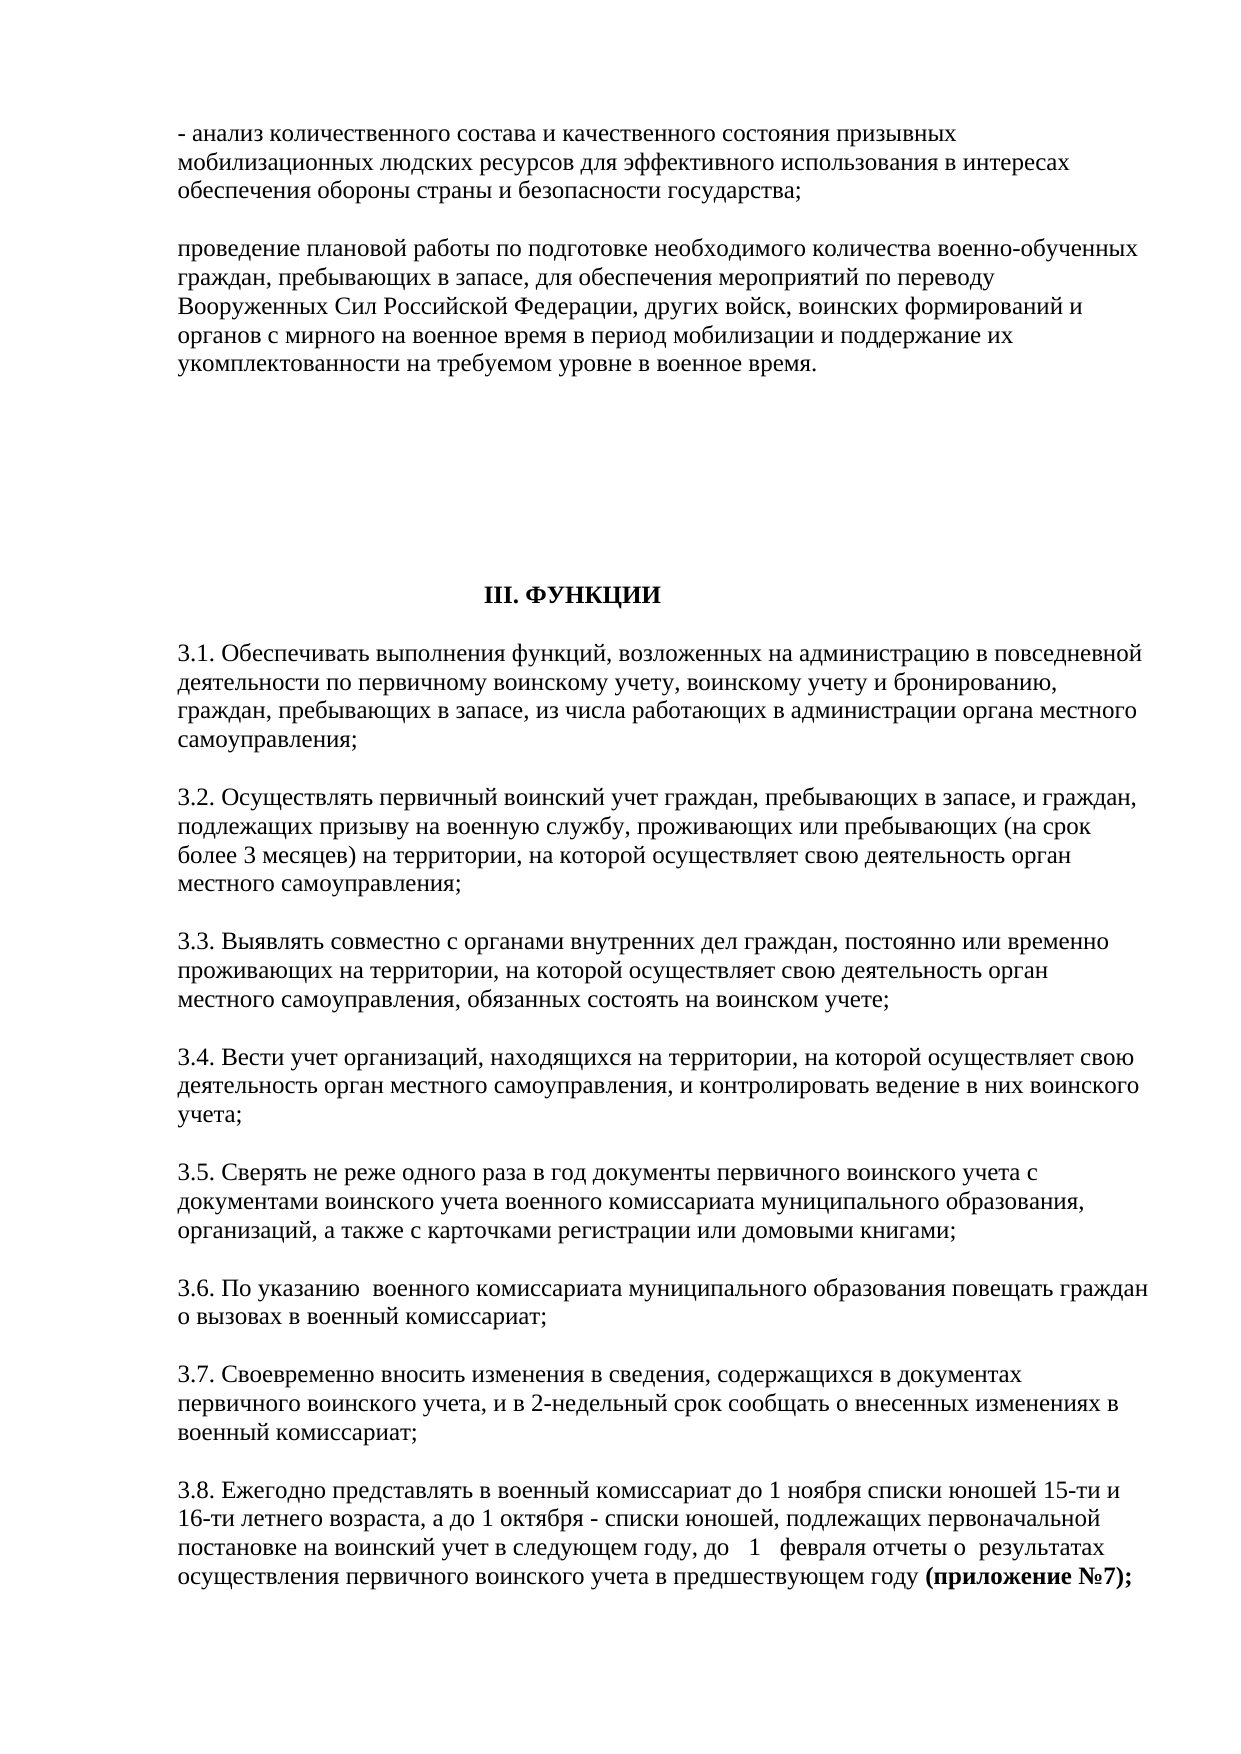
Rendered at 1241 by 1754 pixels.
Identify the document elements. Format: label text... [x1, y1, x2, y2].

text III. ФУНКЦИИ [177, 580, 1152, 609]
text - анализ количественного состава и качественного состояния призывных мобилизационных людских ресурсов для эффективного использования в интересах обеспечения обороны страны и безопасности государства; [177, 118, 1152, 204]
text 3.4. Вести учет организаций, находящихся на территории, на которой осуществляет свою деятельность орган местного самоуправления, и контролировать ведение в них воинского учета; [177, 1042, 1152, 1128]
text 3.6. По указанию военного комиссариата муниципального образования повещать граждан о вызовах в военный комиссариат; [177, 1273, 1152, 1330]
text проведение плановой работы по подготовке необходимого количества военно-обученных граждан, пребывающих в запасе, для обеспечения мероприятий по переводу Вооруженных Сил Российской Федерации, других войск, воинских формирований и органов с мирного на военное время в период мобилизации и поддержание их укомплектованности на требуемом уровне в военное время. [177, 233, 1152, 377]
text 3.1. Обеспечивать выполнения функций, возложенных на администрацию в повседневной деятельности по первичному воинскому учету, воинскому учету и бронированию, граждан, пребывающих в запасе, из числа работающих в администрации органа местного самоуправления; [177, 638, 1152, 753]
text 3.5. Сверять не реже одного раза в год документы первичного воинского учета с документами воинского учета военного комиссариата муниципального образования, организаций, а также с карточками регистрации или домовыми книгами; [177, 1157, 1152, 1243]
text 3.2. Осуществлять первичный воинский учет граждан, пребывающих в запасе, и граждан, подлежащих призыву на военную службу, проживающих или пребывающих (на срок более 3 месяцев) на территории, на которой осуществляет свою деятельность орган местного самоуправления; [177, 782, 1152, 897]
text 3.3. Выявлять совместно с органами внутренних дел граждан, постоянно или временно проживающих на территории, на которой осуществляет свою деятельность орган местного самоуправления, обязанных состоять на воинском учете; [177, 926, 1152, 1013]
text 3.8. Ежегодно представлять в военный комиссариат до 1 ноября списки юношей 15-ти и 16-ти летнего возраста, а до 1 октября - списки юношей, подлежащих первоначальной постановке на воинский учет в следующем году, до 1 февраля отчеты о результатах осуществления первичного воинского учета в предшествующем году (приложение №7); [177, 1475, 1152, 1590]
text 3.7. Своевременно вносить изменения в сведения, содержащихся в документах первичного воинского учета, и в 2-недельный срок сообщать о внесенных изменениях в военный комиссариат; [177, 1359, 1152, 1446]
